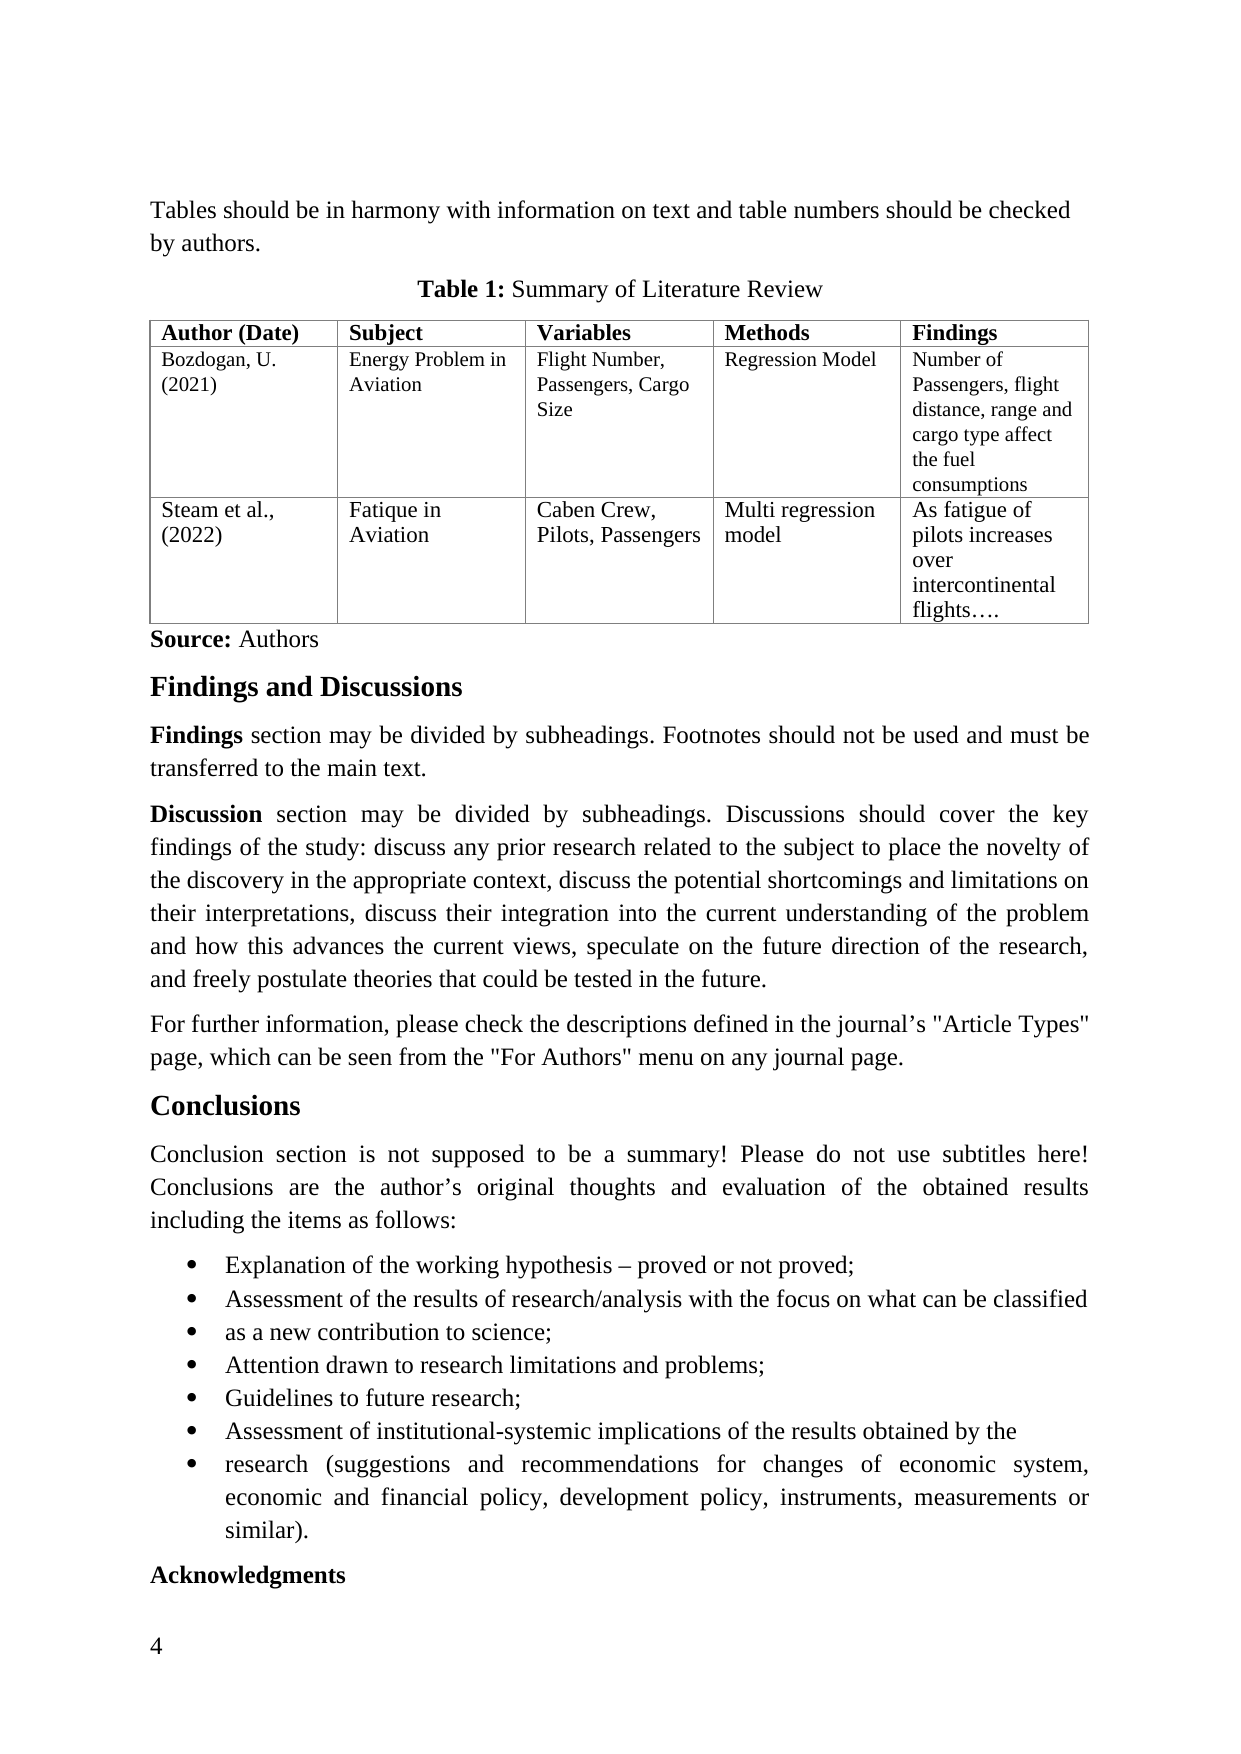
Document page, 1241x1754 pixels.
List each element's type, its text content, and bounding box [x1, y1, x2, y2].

table_cell Bozdogan, U. (2021) [151, 347, 337, 497]
text Findings section may be divided by subheadings. Footnotes should not be used and must be transferred to the main text. [150, 720, 1090, 782]
table_header Methods [714, 321, 900, 346]
list Attention drawn to research limitations and problems; [187, 1350, 1090, 1378]
table_header Author (Date) [151, 321, 337, 346]
text Findings and Discussions [150, 669, 1090, 703]
table_cell Energy Problem in Aviation [338, 347, 525, 497]
table_cell Flight Number, Passengers, Cargo Size [526, 347, 713, 497]
table_cell Number of Passengers, flight distance, range and cargo type affect the fuel consumptions [901, 347, 1088, 497]
text Source: Authors [150, 624, 1090, 652]
list Explanation of the working hypothesis – proved or not proved; [187, 1251, 1090, 1279]
table_cell As fatigue of pilots increases over intercontinental flights…. [901, 498, 1088, 623]
list Assessment of institutional-systemic implications of the results obtained by the [187, 1416, 1090, 1444]
text Acknowledgments [150, 1560, 1090, 1589]
text Table 1: Summary of Literature Review [150, 274, 1090, 303]
table_cell Regression Model [714, 347, 900, 497]
table_header Subject [338, 321, 525, 346]
table_header Findings [901, 321, 1088, 346]
list Assessment of the results of research/analysis with the focus on what can be classified [187, 1284, 1090, 1312]
table_cell Fatique in Aviation [338, 498, 525, 623]
list research (suggestions and recommendations for changes of economic system, economic and financial policy, development policy, instruments, measurements or similar). [187, 1449, 1090, 1543]
text Discussion section may be divided by subheadings. Discussions should cover the key findings of the study: discuss any prior research related to the subject to place the novelty of the discovery in the appropriate context, discuss the potential shortcomings and limitations on their interpretations, discuss their integration into the current understanding of the problem and how this advances the current views, speculate on the future direction of the research, and freely postulate theories that could be tested in the future. [150, 799, 1090, 993]
text For further information, please check the descriptions defined in the journal’s "Article Types" page, which can be seen from the "For Authors" menu on any journal page. [150, 1009, 1090, 1071]
text Tables should be in harmony with information on text and table numbers should be checked by authors. [150, 196, 1090, 257]
list Guidelines to future research; [187, 1383, 1090, 1411]
table_cell Caben Crew, Pilots, Passengers [526, 498, 713, 623]
table_header Variables [526, 321, 713, 346]
list as a new contribution to science; [187, 1317, 1090, 1345]
table_cell Multi regression model [714, 498, 900, 623]
text Conclusions [150, 1088, 1090, 1122]
table_cell Steam et al., (2022) [151, 498, 337, 623]
text Conclusion section is not supposed to be a summary! Please do not use subtitles here! Conclusions are the author’s original thoughts and evaluation of the obtained results including the items as follows: [150, 1139, 1090, 1234]
